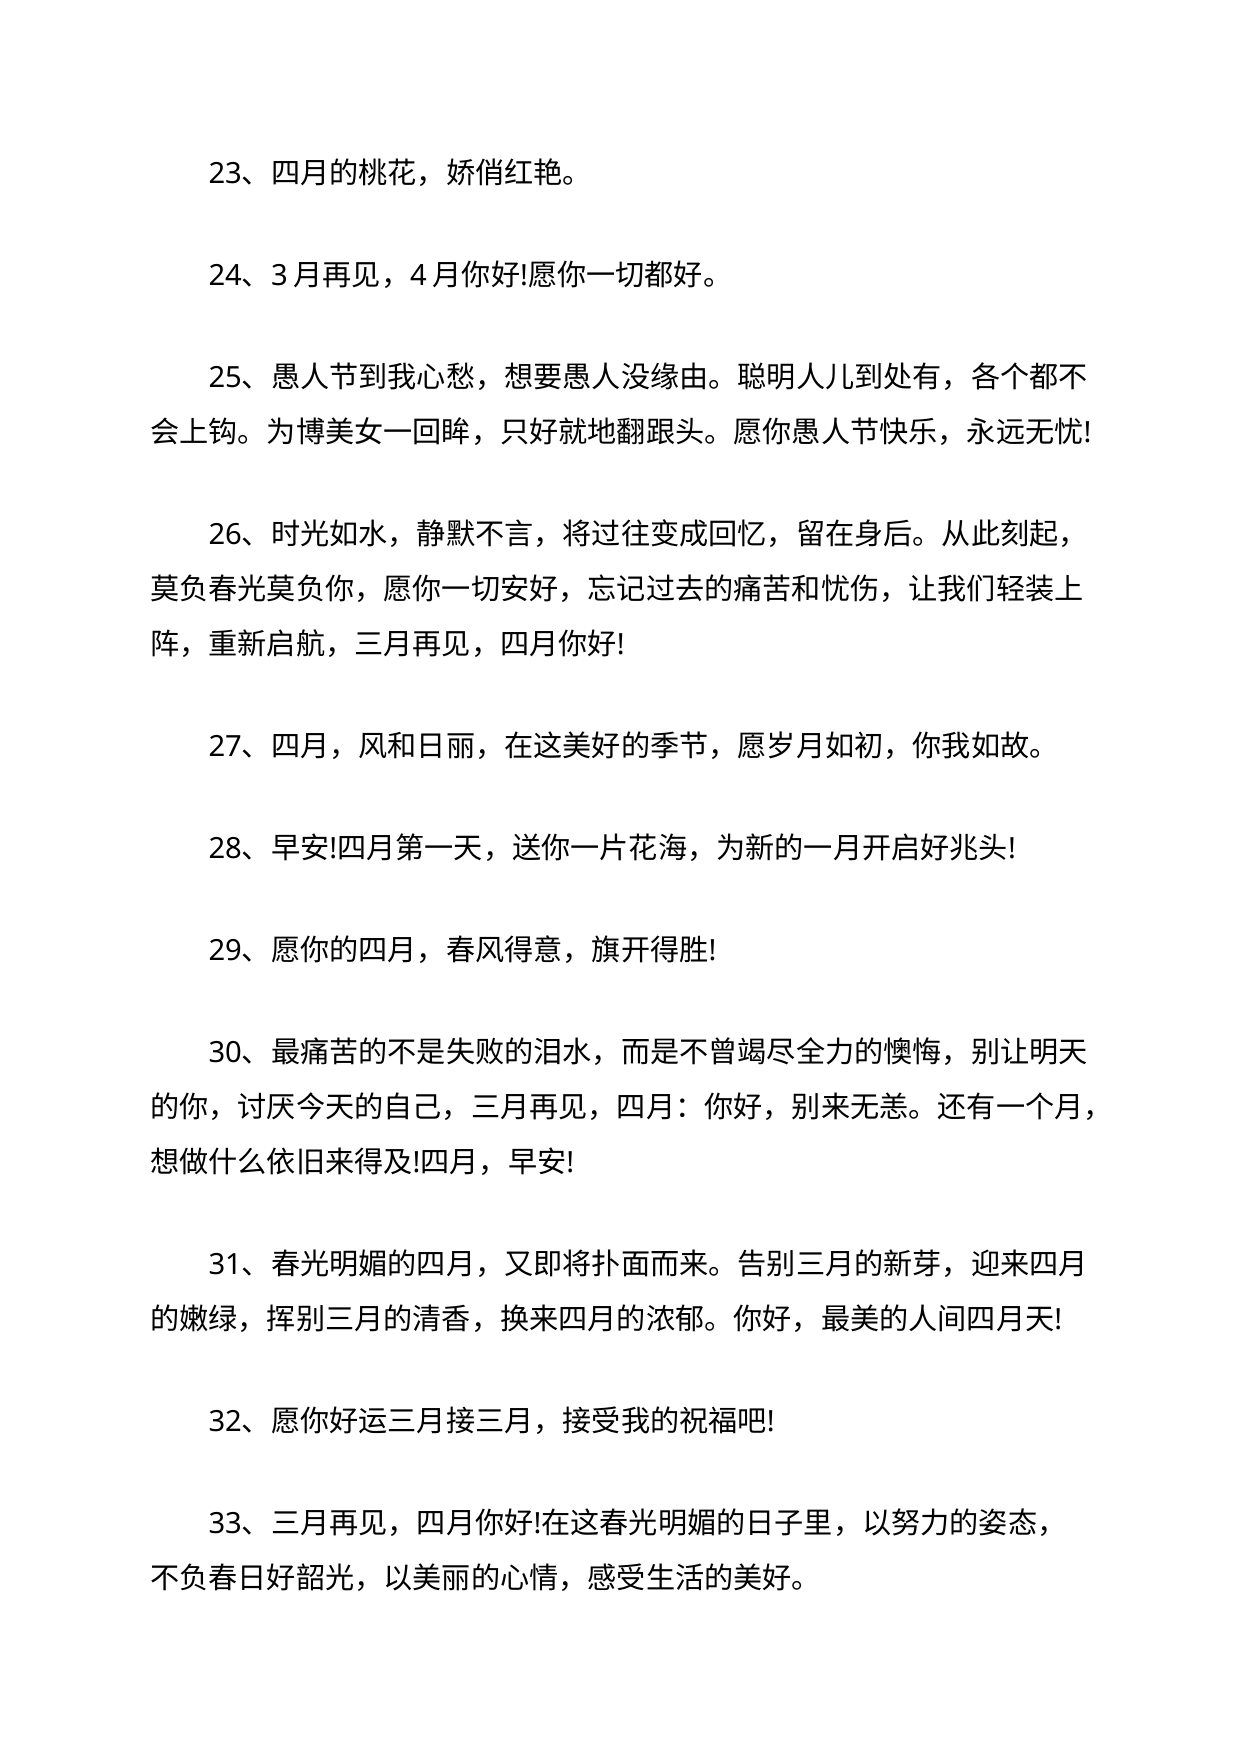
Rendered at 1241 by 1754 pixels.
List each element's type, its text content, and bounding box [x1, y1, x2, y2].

text 32、愿你好运三月接三月，接受我的祝福吧! [150, 1398, 1090, 1440]
text 31、春光明媚的四月，又即将扑面而来。告别三月的新芽，迎来四月的嫩绿，挥别三月的清香，换来四月的浓郁。你好，最美的人间四月天! [150, 1241, 1090, 1338]
text 24、3月再见，4月你好!愿你一切都好。 [150, 252, 1090, 294]
text 25、愚人节到我心愁，想要愚人没缘由。聪明人儿到处有，各个都不会上钩。为博美女一回眸，只好就地翻跟头。愿你愚人节快乐，永远无忧! [150, 354, 1090, 451]
text 33、三月再见，四月你好!在这春光明媚的日子里，以努力的姿态，不负春日好韶光，以美丽的心情，感受生活的美好。 [150, 1499, 1090, 1597]
text 27、四月，风和日丽，在这美好的季节，愿岁月如初，你我如故。 [150, 723, 1090, 765]
text 26、时光如水，静默不言，将过往变成回忆，留在身后。从此刻起，莫负春光莫负你，愿你一切安好，忘记过去的痛苦和忧伤，让我们轻装上阵，重新启航，三月再见，四月你好! [150, 511, 1090, 663]
text 29、愿你的四月，春风得意，旗开得胜! [150, 927, 1090, 969]
text 30、最痛苦的不是失败的泪水，而是不曾竭尽全力的懊悔，别让明天的你，讨厌今天的自己，三月再见，四月：你好，别来无恙。还有一个月，想做什么依旧来得及!四月，早安! [150, 1029, 1090, 1181]
text 28、早安!四月第一天，送你一片花海，为新的一月开启好兆头! [150, 825, 1090, 867]
text 23、四月的桃花，娇俏红艳。 [150, 150, 1090, 192]
